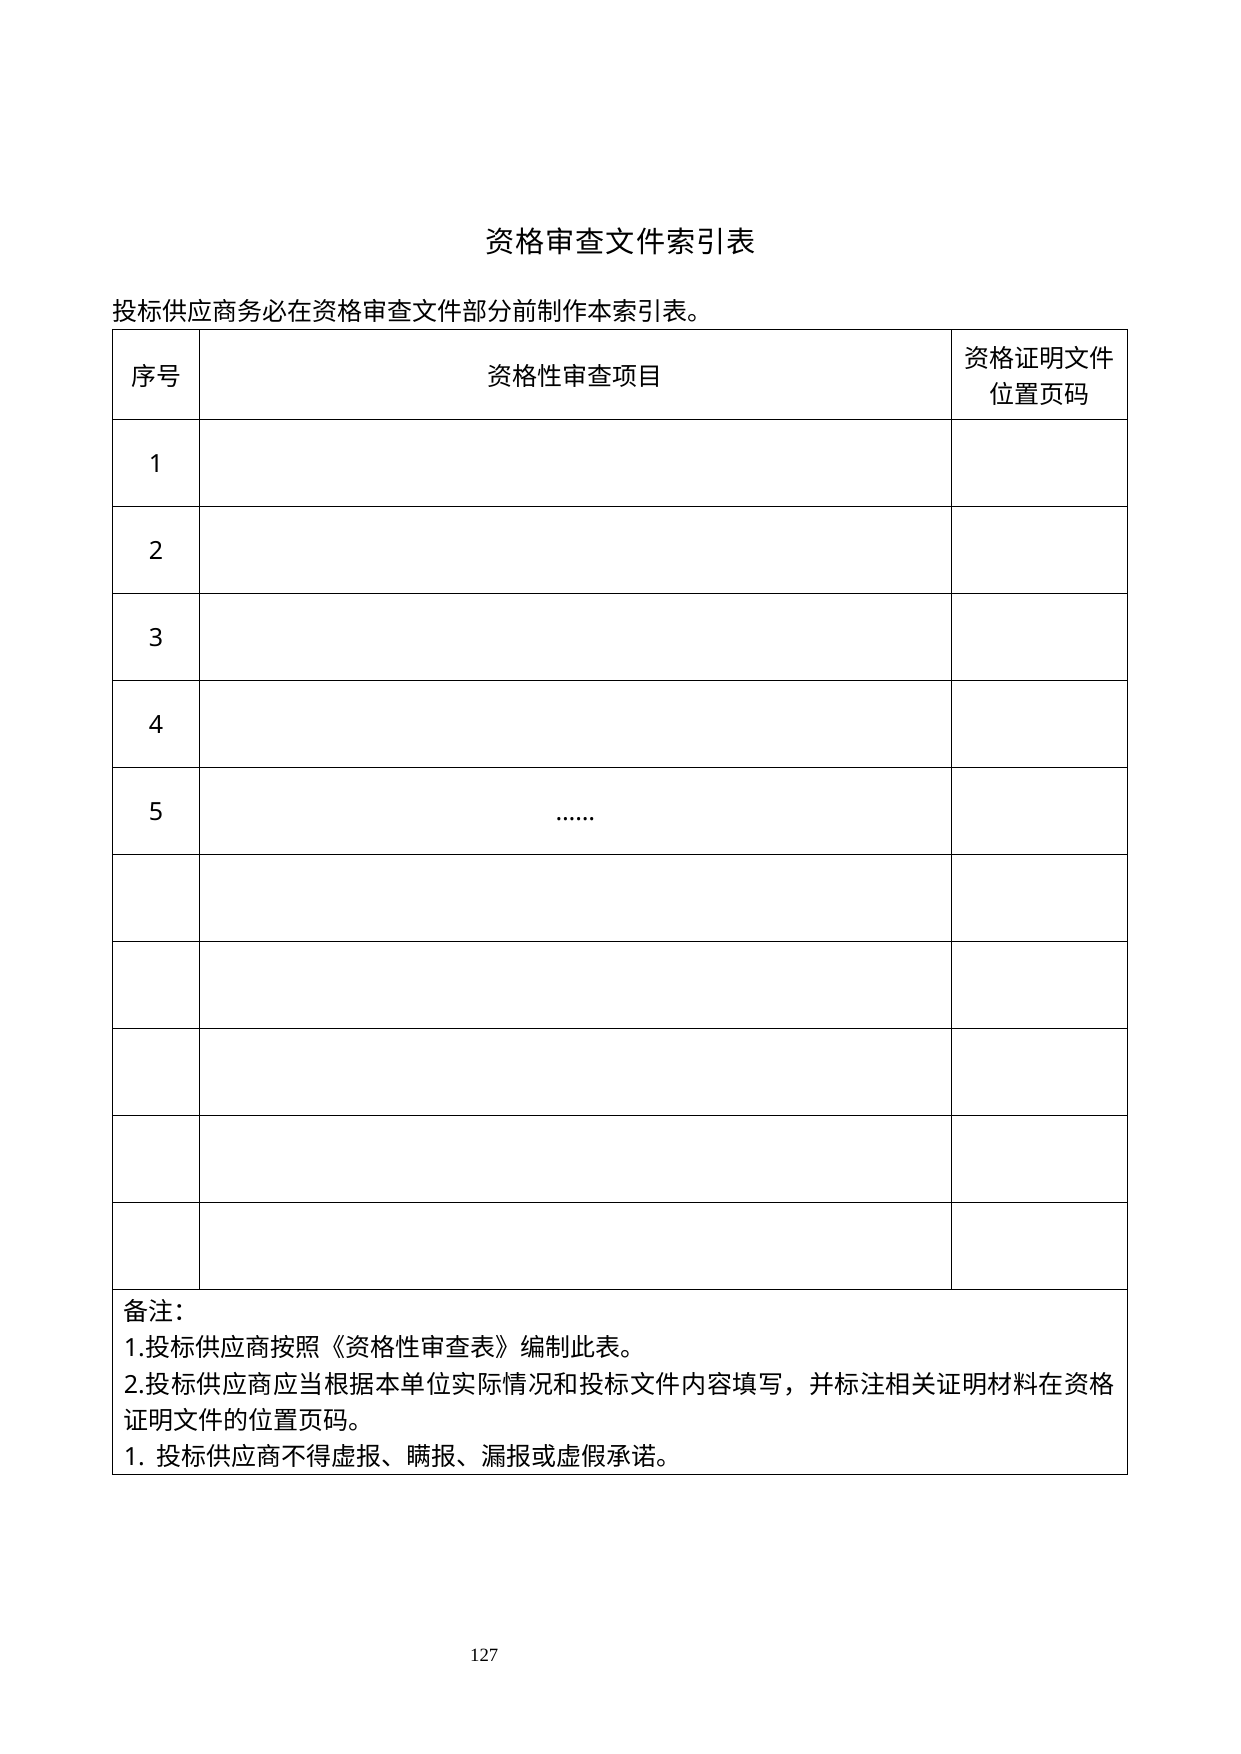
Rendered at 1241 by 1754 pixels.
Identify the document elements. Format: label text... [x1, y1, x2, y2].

table_cell [113, 855, 199, 941]
table_cell [200, 681, 951, 767]
table_cell [952, 420, 1127, 506]
table_cell 备注： 1.投标供应商按照《资格性审查表》编制此表。 2.投标供应商应当根据本单位实际情况和投标文件内容填写，并标注相关证明材料在资格证明文件的位置页码。 投标供应商不得虚报、瞒报、漏报或虚假承诺。 4 [113, 1290, 1127, 1474]
table_cell [113, 1116, 199, 1202]
text 资格审查文件索引表 [112, 221, 1128, 260]
table_cell [200, 1116, 951, 1202]
text 投标供应商务必在资格审查文件部分前制作本索引表。 [112, 287, 1128, 329]
table_cell [952, 1116, 1127, 1202]
table_cell 5 [113, 768, 199, 854]
table_cell 4 [113, 681, 199, 767]
table_cell [113, 1029, 199, 1115]
table_cell [200, 420, 951, 506]
table_cell [200, 942, 951, 1028]
table_cell 2 [113, 507, 199, 593]
table_cell [113, 1203, 199, 1289]
table_cell [952, 1029, 1127, 1115]
table_cell 3 [113, 594, 199, 680]
table_header 资格证明文件位置页码 [952, 330, 1127, 418]
table_cell [952, 681, 1127, 767]
table_cell [952, 855, 1127, 941]
table_cell …… [200, 768, 951, 854]
table_cell [200, 855, 951, 941]
table_cell [200, 594, 951, 680]
table_cell [952, 507, 1127, 593]
table_header 序号 [113, 330, 199, 418]
table_cell [952, 942, 1127, 1028]
table_cell [200, 1203, 951, 1289]
table_cell 1 [113, 420, 199, 506]
table_cell [113, 942, 199, 1028]
table_cell [200, 1029, 951, 1115]
table_cell [952, 768, 1127, 854]
table_header 资格性审查项目 [200, 330, 951, 418]
table_cell [952, 1203, 1127, 1289]
table_cell [200, 507, 951, 593]
table_cell [952, 594, 1127, 680]
